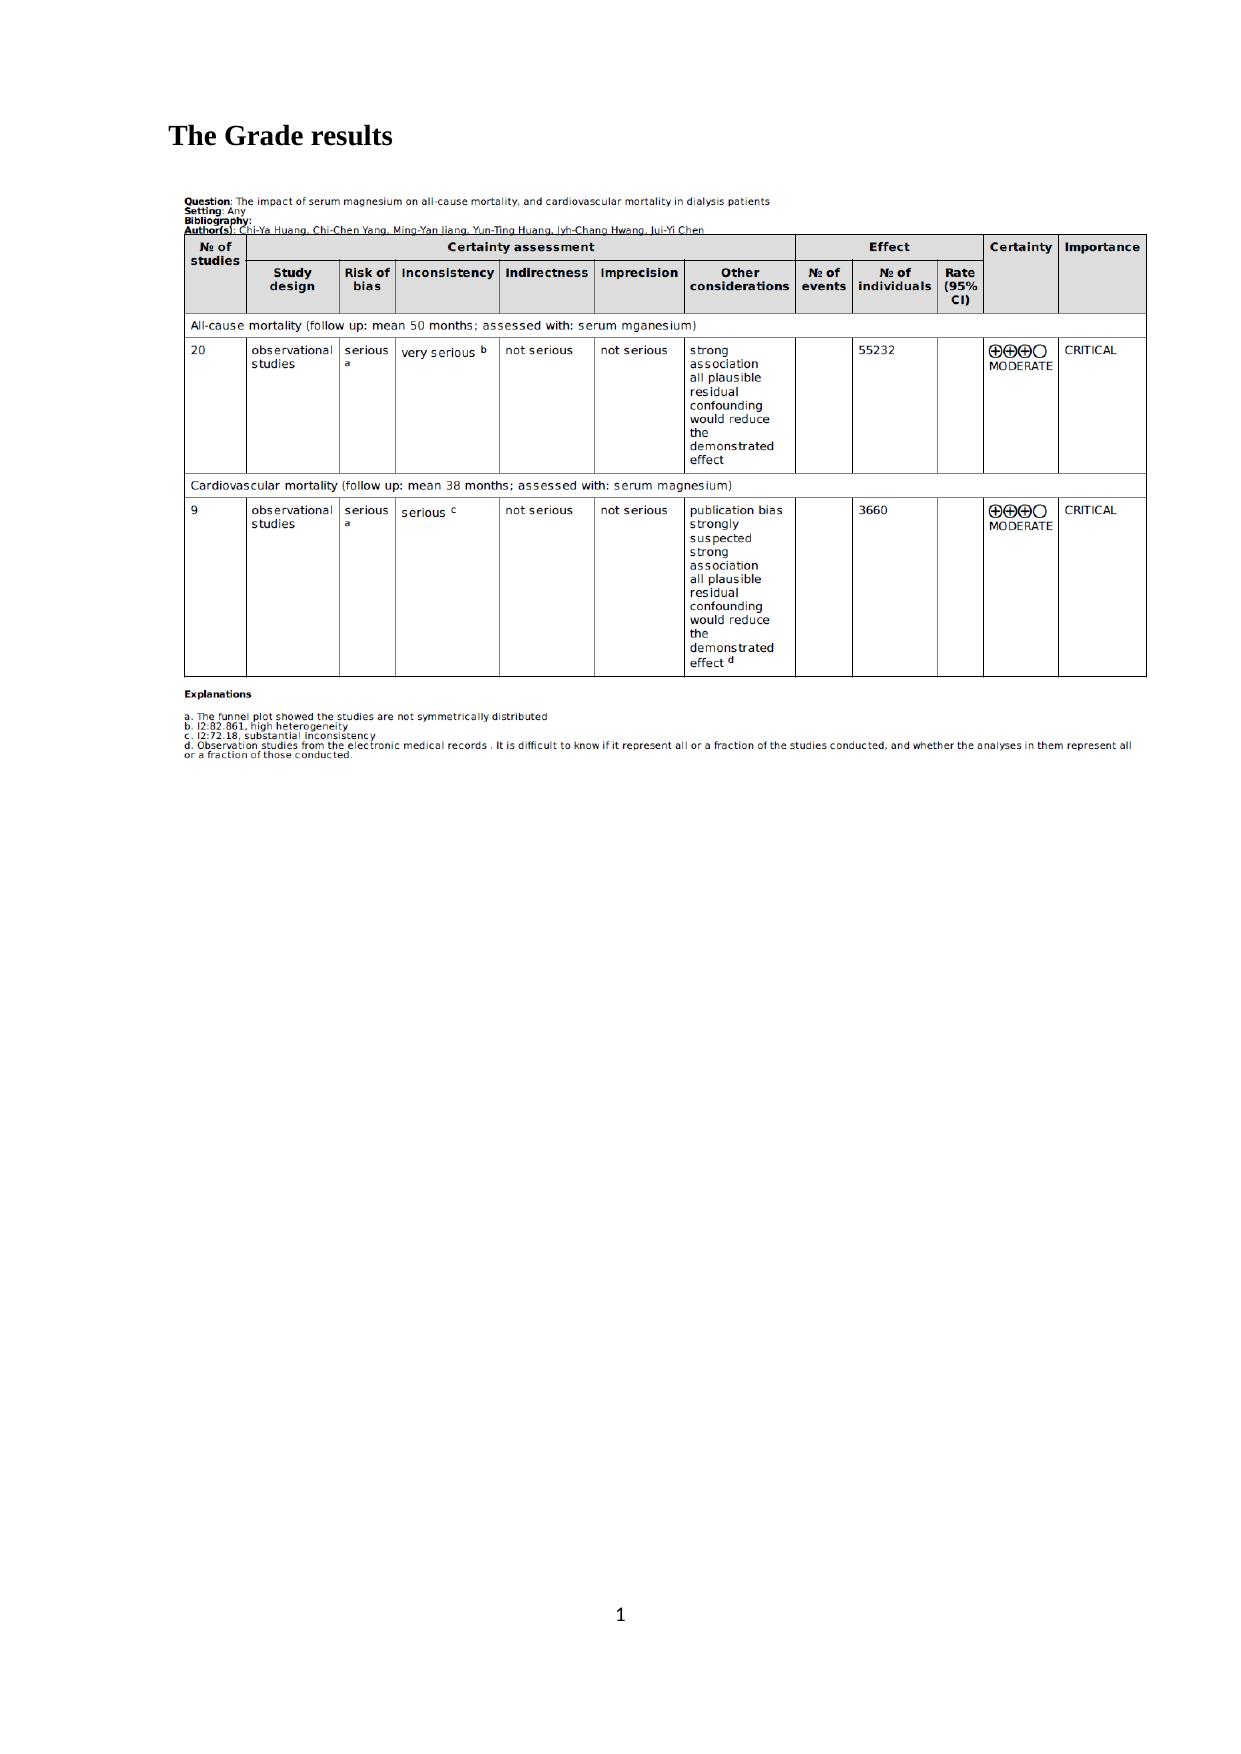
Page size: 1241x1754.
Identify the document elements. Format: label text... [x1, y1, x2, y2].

picture [168, 185, 1173, 770]
list The Grade results [168, 118, 1122, 152]
